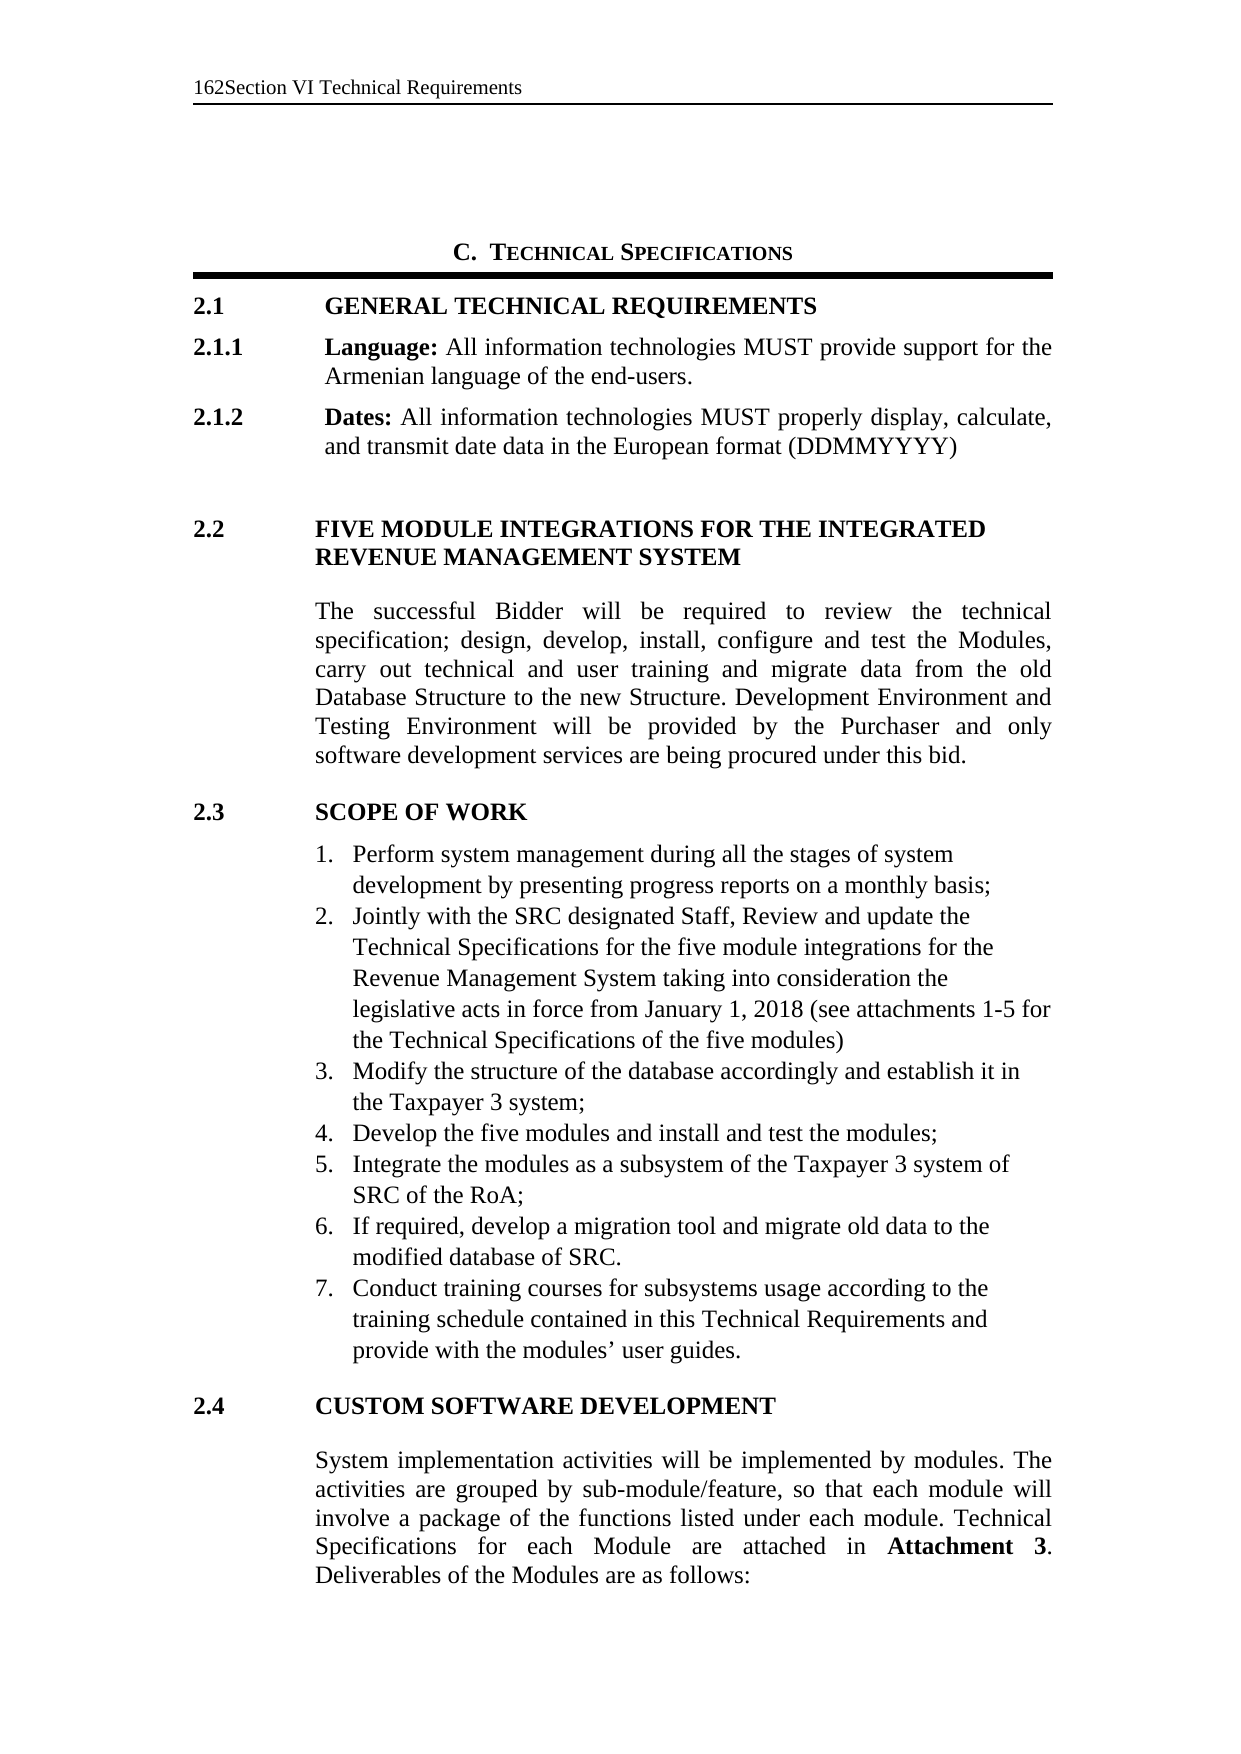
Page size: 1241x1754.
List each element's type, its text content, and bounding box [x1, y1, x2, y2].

text 2.1.2 Dates: All information technologies MUST properly display, calculate, and transmit date data in the European format (DDMMYYYY) [193, 402, 1053, 460]
list Jointly with the SRC designated Staff, Review and update the Technical Specifications for the five module integrations for the Revenue Management System taking into consideration the legislative acts in force from January 1, 2018 (see attachments 1-5 for the Technical Specifications of the five modules) [315, 901, 1053, 1054]
list Develop the five modules and install and test the modules; [315, 1118, 1053, 1147]
text 2.4 CUSTOM SOFTWARE DEVELOPMENT [193, 1391, 1053, 1420]
text 2.3 SCOPE OF WORK [193, 797, 1053, 826]
text 2.1.1 Language: All information technologies MUST provide support for the Armenian language of the end-users. [193, 332, 1053, 390]
list Conduct training courses for subsystems usage according to the training schedule contained in this Technical Requirements and provide with the modules’ user guides. [315, 1273, 1053, 1364]
list If required, develop a migration tool and migrate old data to the modified database of SRC. [315, 1211, 1053, 1271]
text The successful Bidder will be required to review the technical specification; design, develop, install, configure and test the Modules, carry out technical and user training and migrate data from the old Database Structure to the new Structure. Development Environment and Testing Environment will be provided by the Purchaser and only software development services are being procured under this bid. [315, 596, 1053, 769]
list Integrate the modules as a subsystem of the Taxpayer 3 system of SRC of the RoA; [315, 1149, 1053, 1209]
text C. Technical Specifications [193, 237, 1053, 272]
text System implementation activities will be implemented by modules. The activities are grouped by sub-module/feature, so that each module will involve a package of the functions listed under each module. Technical Specifications for each Module are attached in Attachment 3. Deliverables of the Modules are as follows: [315, 1445, 1053, 1589]
list Modify the structure of the database accordingly and establish it in the Taxpayer 3 system; [315, 1056, 1053, 1116]
text 2.2 FIVE MODULE INTEGRATIONS FOR THE INTEGRATED REVENUE MANAGEMENT SYSTEM [193, 514, 1053, 571]
list Perform system management during all the stages of system development by presenting progress reports on a monthly basis; [315, 839, 1053, 898]
text 2.1 GENERAL TECHNICAL REQUIREMENTS [193, 291, 1053, 320]
